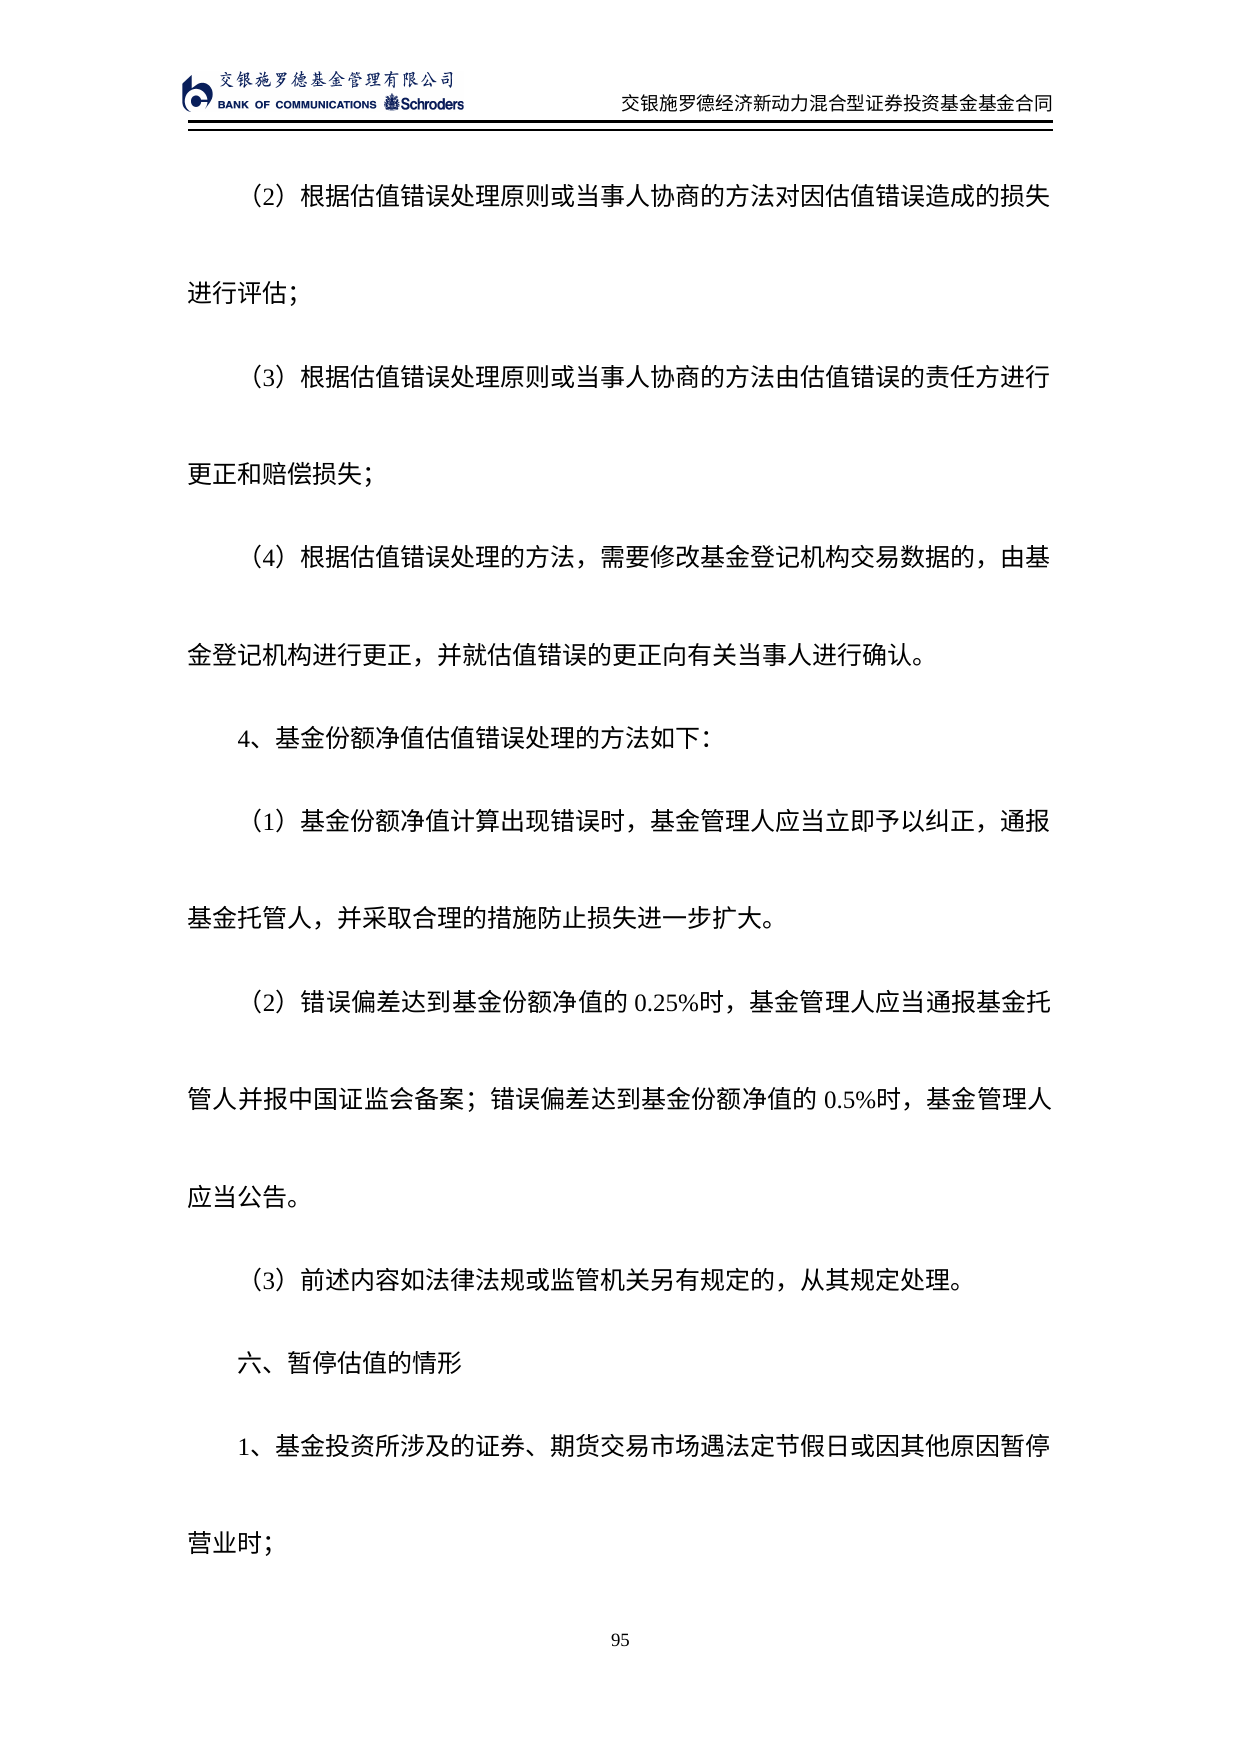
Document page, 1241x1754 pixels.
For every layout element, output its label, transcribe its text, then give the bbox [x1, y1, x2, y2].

text 六、暂停估值的情形 [187, 1329, 1053, 1394]
text （2）错误偏差达到基金份额净值的0.25%时，基金管理人应当通报基金托管人并报中国证监会备案；错误偏差达到基金份额净值的0.5%时，基金管理人应当公告。 [187, 968, 1053, 1228]
picture [182, 71, 464, 112]
text 1、基金投资所涉及的证券、期货交易市场遇法定节假日或因其他原因暂停营业时； [187, 1412, 1053, 1574]
text 4、基金份额净值估值错误处理的方法如下： [187, 704, 1053, 769]
text （2）根据估值错误处理原则或当事人协商的方法对因估值错误造成的损失进行评估； [187, 162, 1053, 324]
text （3）前述内容如法律法规或监管机关另有规定的，从其规定处理。 [187, 1246, 1053, 1311]
text （3）根据估值错误处理原则或当事人协商的方法由估值错误的责任方进行更正和赔偿损失； [187, 343, 1053, 505]
text （4）根据估值错误处理的方法，需要修改基金登记机构交易数据的，由基金登记机构进行更正，并就估值错误的更正向有关当事人进行确认。 [187, 523, 1053, 686]
text （1）基金份额净值计算出现错误时，基金管理人应当立即予以纠正，通报基金托管人，并采取合理的措施防止损失进一步扩大。 [187, 787, 1053, 949]
